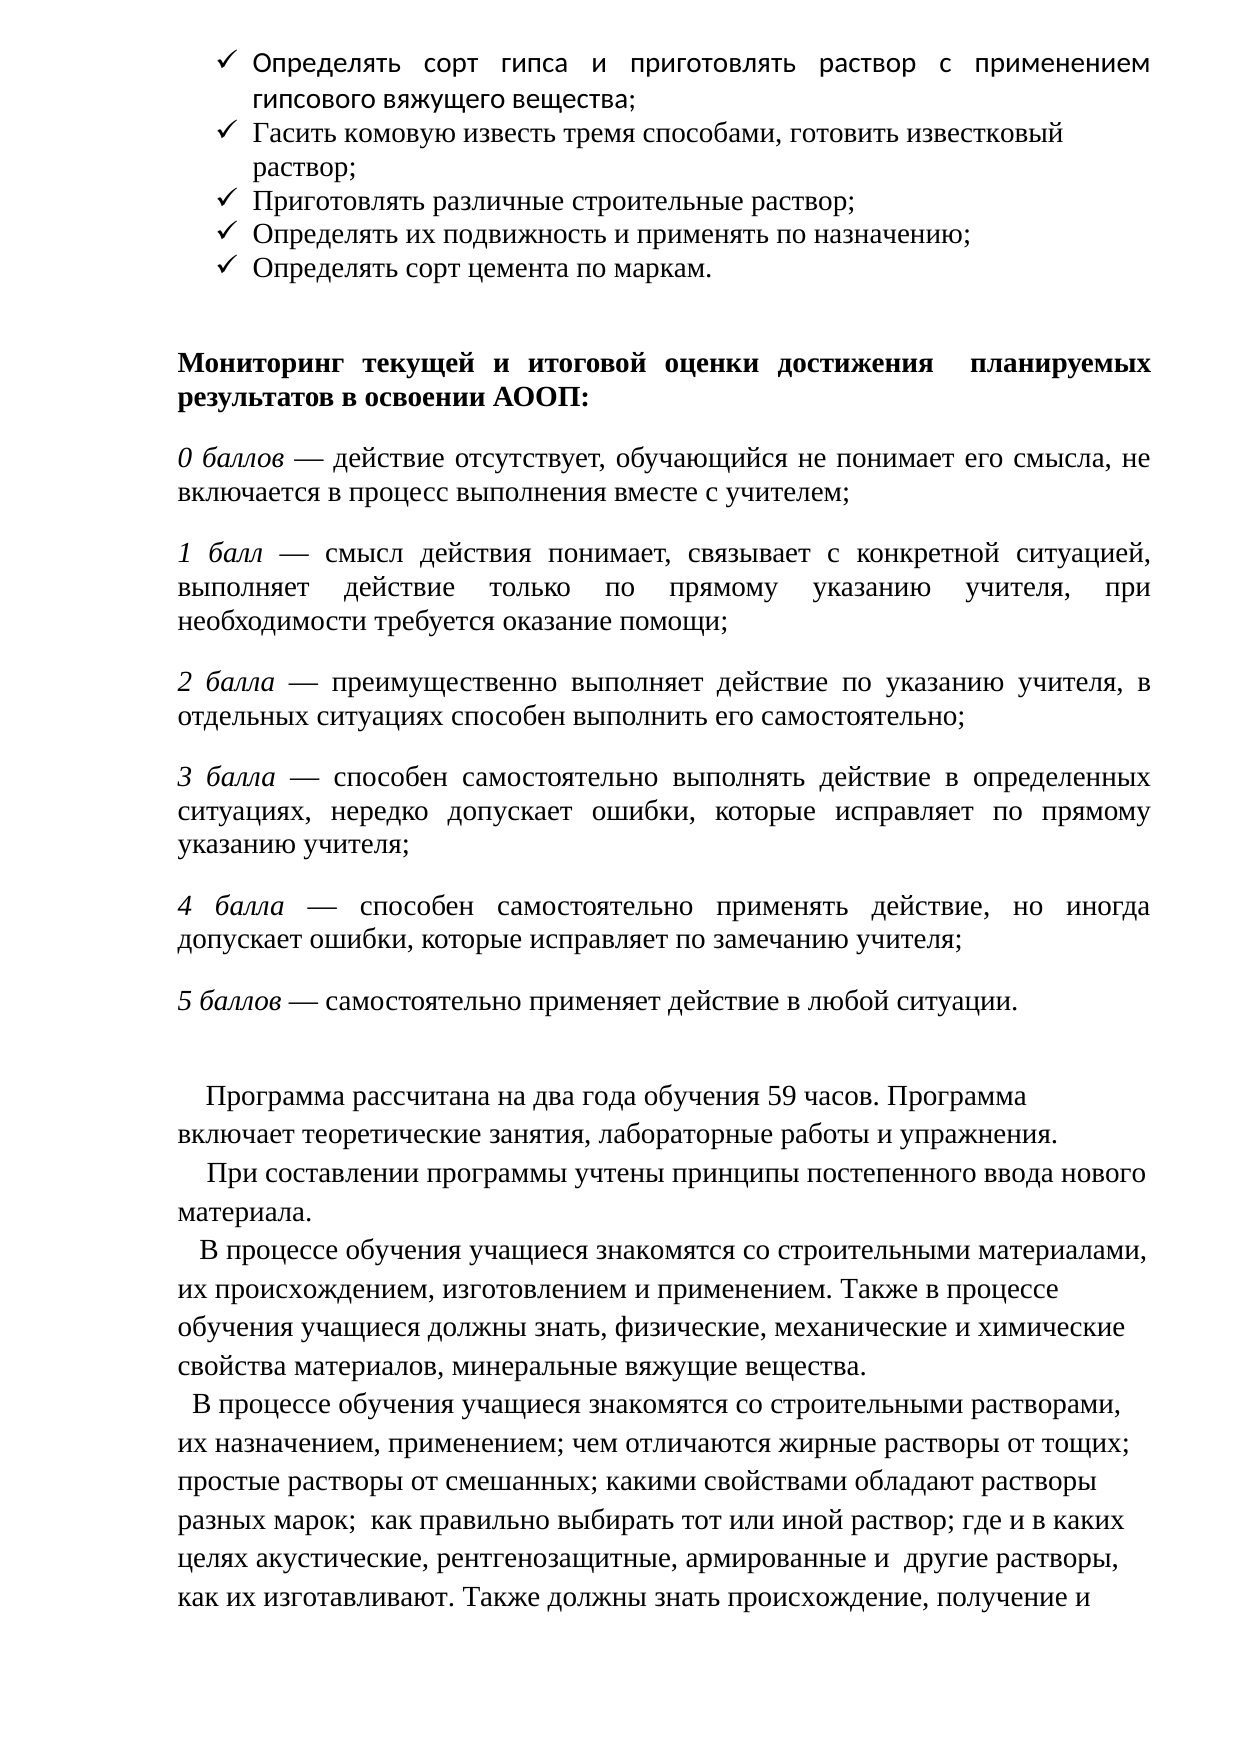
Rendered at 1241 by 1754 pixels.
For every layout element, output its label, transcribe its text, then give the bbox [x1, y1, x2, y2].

list Определять их подвижность и применять по назначению; [215, 216, 1152, 250]
list 3 балла ― способен самостоятельно выполнять действие в определенных ситуациях, нередко допускает ошибки, которые исправляет по прямому указанию учителя; [177, 731, 1152, 860]
list 5 баллов ― самостоятельно применяет действие в любой ситуации. [177, 955, 1152, 1017]
list 1 балл ― смысл действия понимает, связывает с конкретной ситуацией, выполняет действие только по прямому указанию учителя, при необходимости требуется оказание помощи; [177, 507, 1152, 636]
list Приготовлять различные строительные раствор; [215, 183, 1152, 216]
list Определять сорт цемента по маркам. [215, 250, 1152, 284]
list Определять сорт гипса и приготовлять раствор с применением гипсового вяжущего вещества; [215, 44, 1152, 116]
list 0 баллов ― действие отсутствует, обучающийся не понимает его смысла, не включается в процесс выполнения вместе с учителем; [177, 412, 1152, 507]
text Программа рассчитана на два года обучения 59 часов. Программа включает теоретические занятия, лабораторные работы и упражнения. [177, 1078, 1152, 1150]
list 4 балла ― способен самостоятельно применять действие, но иногда допускает ошибки, которые исправляет по замечанию учителя; [177, 860, 1152, 955]
text При составлении программы учтены принципы постепенного ввода нового материала. [177, 1155, 1152, 1227]
list 2 балла ― преимущественно выполняет действие по указанию учителя, в отдельных ситуациях способен выполнить его самостоятельно; [177, 636, 1152, 731]
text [177, 1386, 1152, 1613]
list Гасить комовую известь тремя способами, готовить известковый раствор; [215, 116, 1152, 183]
text В процессе обучения учащиеся знакомятся со строительными материалами, их происхождением, изготовлением и применением. Также в процессе обучения учащиеся должны знать, физические, механические и химические свойства материалов, минеральные вяжущие вещества. [177, 1232, 1152, 1381]
list Мониторинг текущей и итоговой оценки достижения планируемых результатов в освоении АООП: [177, 317, 1152, 412]
